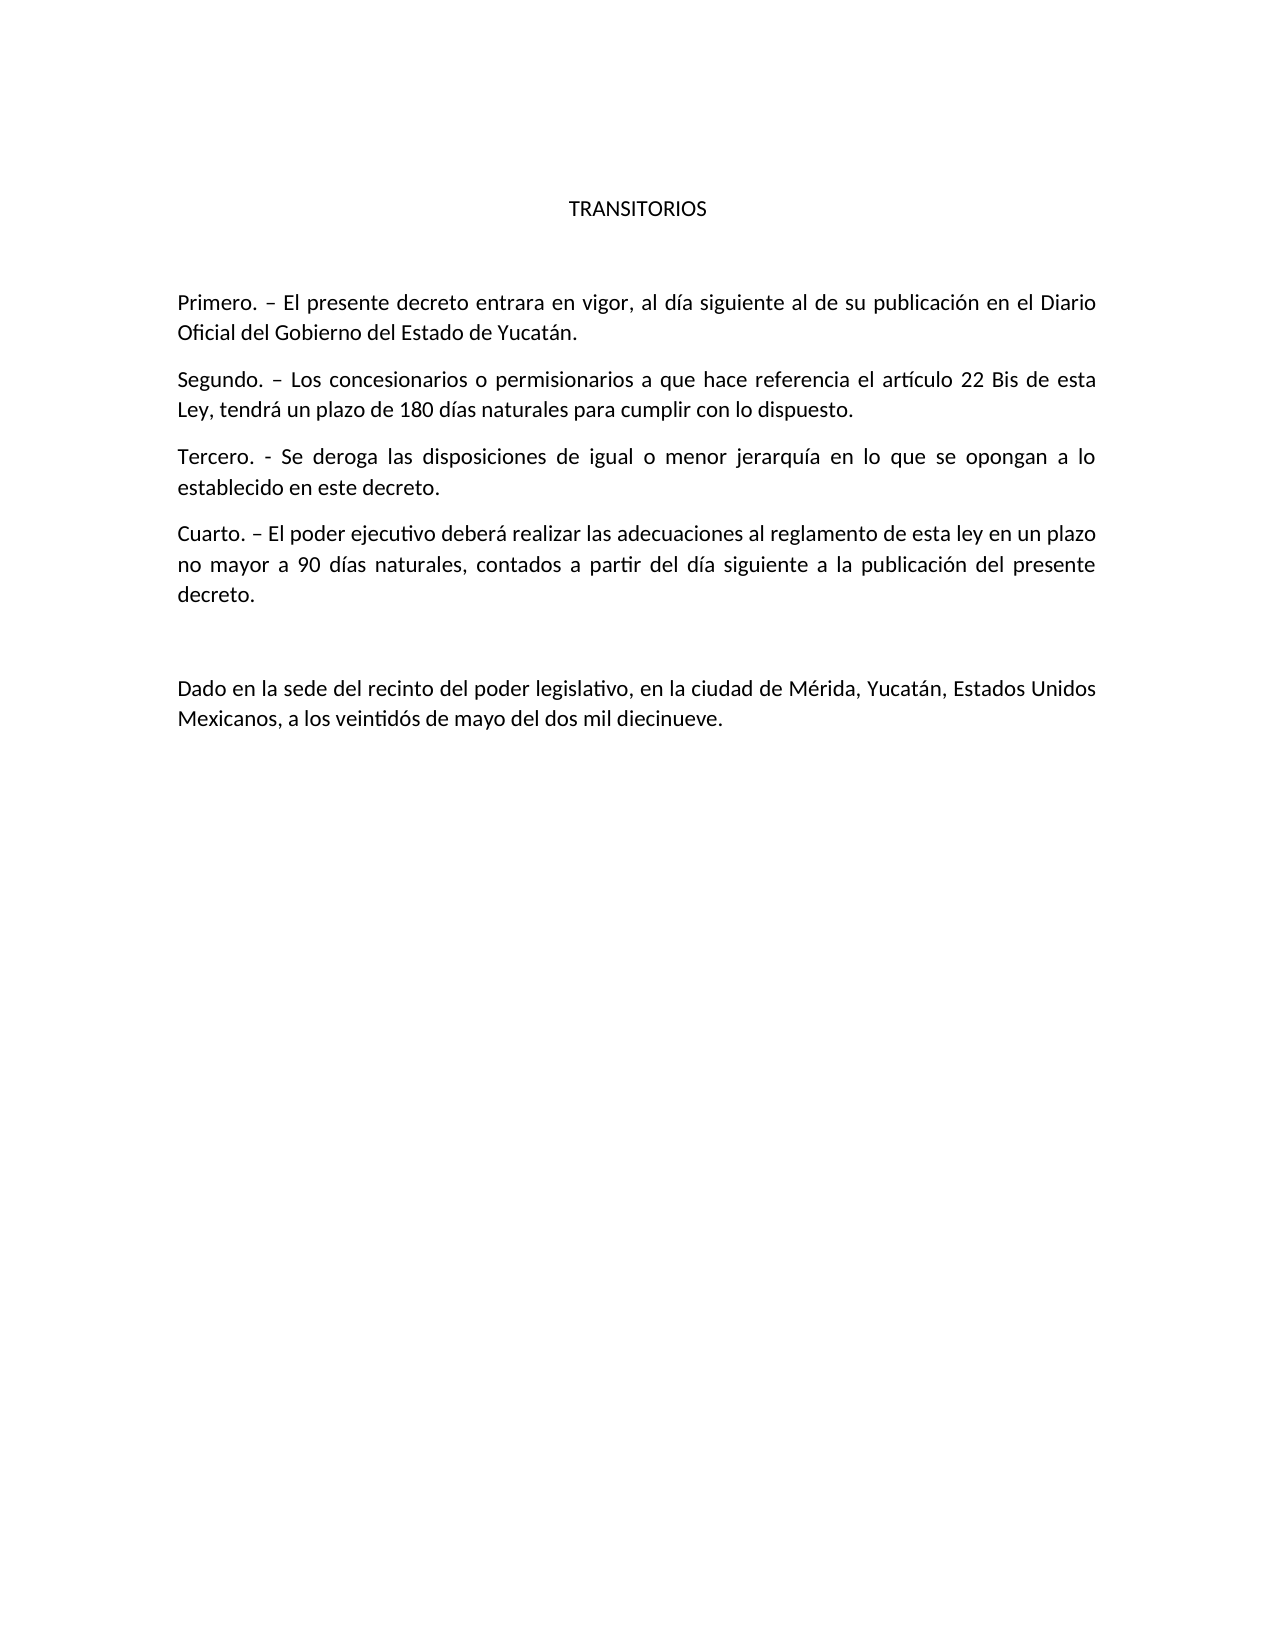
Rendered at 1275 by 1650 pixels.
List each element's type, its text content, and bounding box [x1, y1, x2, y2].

text Primero. – El presente decreto entrara en vigor, al día siguiente al de su publicación en el Diario Oficial del Gobierno del Estado de Yucatán. [177, 288, 1098, 346]
text Dado en la sede del recinto del poder legislativo, en la ciudad de Mérida, Yucatán, Estados Unidos Mexicanos, a los veintidós de mayo del dos mil diecinueve. [177, 674, 1098, 732]
text Tercero. - Se deroga las disposiciones de igual o menor jerarquía en lo que se opongan a lo establecido en este decreto. [177, 442, 1098, 501]
text TRANSITORIOS [177, 194, 1098, 222]
text Cuarto. – El poder ejecutivo deberá realizar las adecuaciones al reglamento de esta ley en un plazo no mayor a 90 días naturales, contados a partir del día siguiente a la publicación del presente decreto. [177, 519, 1098, 608]
text Segundo. – Los concesionarios o permisionarios a que hace referencia el artículo 22 Bis de esta Ley, tendrá un plazo de 180 días naturales para cumplir con lo dispuesto. [177, 365, 1098, 423]
